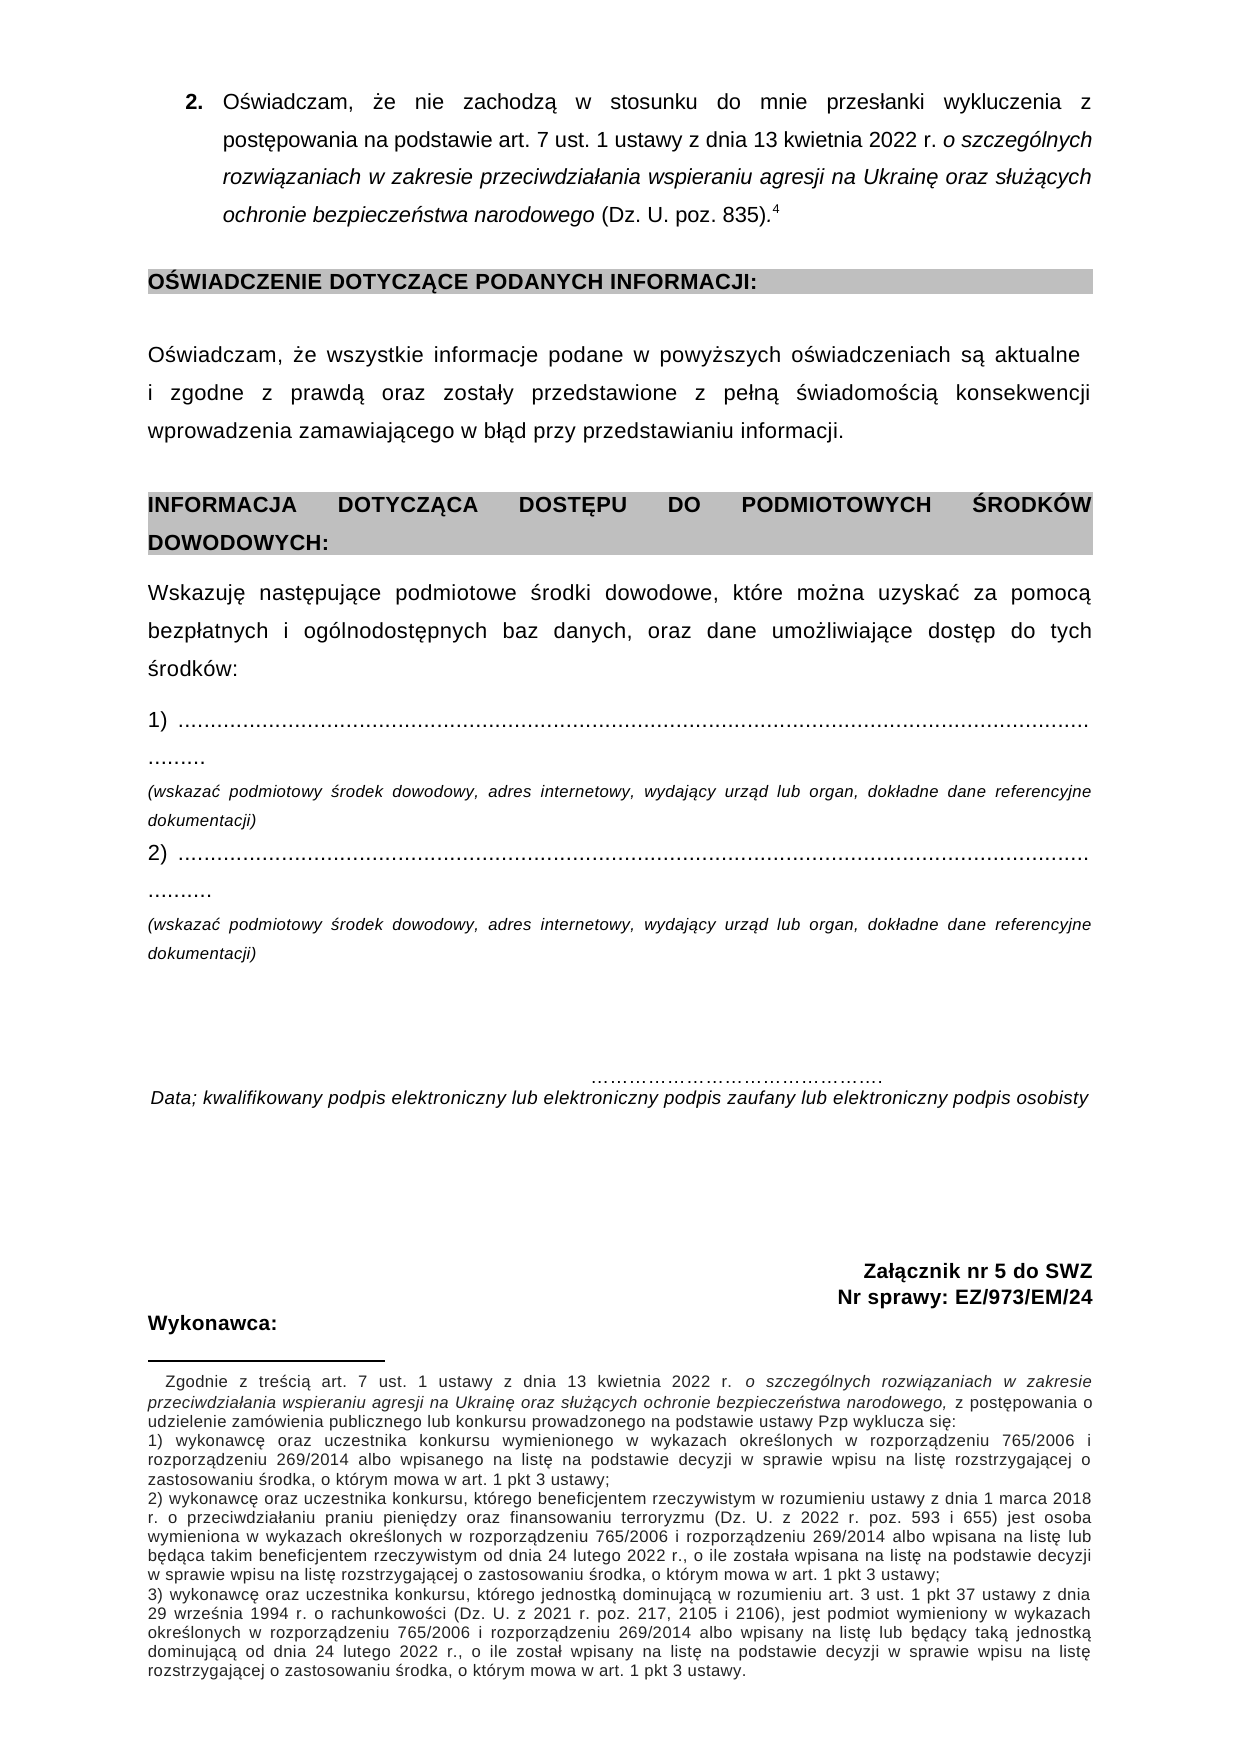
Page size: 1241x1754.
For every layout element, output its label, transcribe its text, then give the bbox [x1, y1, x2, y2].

text INFORMACJA DOTYCZĄCA DOSTĘPU DO PODMIOTOWYCH ŚRODKÓW DOWODOWYCH: [148, 492, 1093, 555]
list Oświadczam, że nie zachodzą w stosunku do mnie przesłanki wykluczenia z postępowania na podstawie art. 7 ust. 1 ustawy z dnia 13 kwietnia 2022 r. o szczególnych rozwiązaniach w zakresie przeciwdziałania wspieraniu agresji na Ukrainę oraz służących ochronie bezpieczeństwa narodowego (Dz. U. poz. 835). [185, 89, 1093, 227]
text Nr sprawy: EZ/973/EM/24 [561, 1285, 1093, 1309]
text Data; kwalifikowany podpis elektroniczny lub elektroniczny podpis zaufany lub elektroniczny podpis osobisty [148, 1087, 1093, 1109]
text Oświadczam, że wszystkie informacje podane w powyższych oświadczeniach są aktualne i zgodne z prawdą oraz zostały przedstawione z pełną świadomością konsekwencji wprowadzenia zamawiającego w błąd przy przedstawianiu informacji. [148, 342, 1093, 443]
text OŚWIADCZENIE DOTYCZĄCE PODANYCH INFORMACJI: [148, 269, 1093, 294]
text 1) ...................................................................................................................................................... [148, 706, 1093, 769]
text Wykonawca: [148, 1311, 1093, 1335]
text (wskazać podmiotowy środek dowodowy, adres internetowy, wydający urząd lub organ, dokładne dane referencyjne dokumentacji) [148, 782, 1093, 830]
text ………………………………………. [148, 1066, 1093, 1087]
text 2) ....................................................................................................................................................... [148, 839, 1093, 903]
text Wskazuję następujące podmiotowe środki dowodowe, które można uzyskać za pomocą bezpłatnych i ogólnodostępnych baz danych, oraz dane umożliwiające dostęp do tych środków: [148, 580, 1093, 681]
text Załącznik nr 5 do SWZ [561, 1259, 1093, 1283]
text (wskazać podmiotowy środek dowodowy, adres internetowy, wydający urząd lub organ, dokładne dane referencyjne dokumentacji) [148, 915, 1093, 963]
